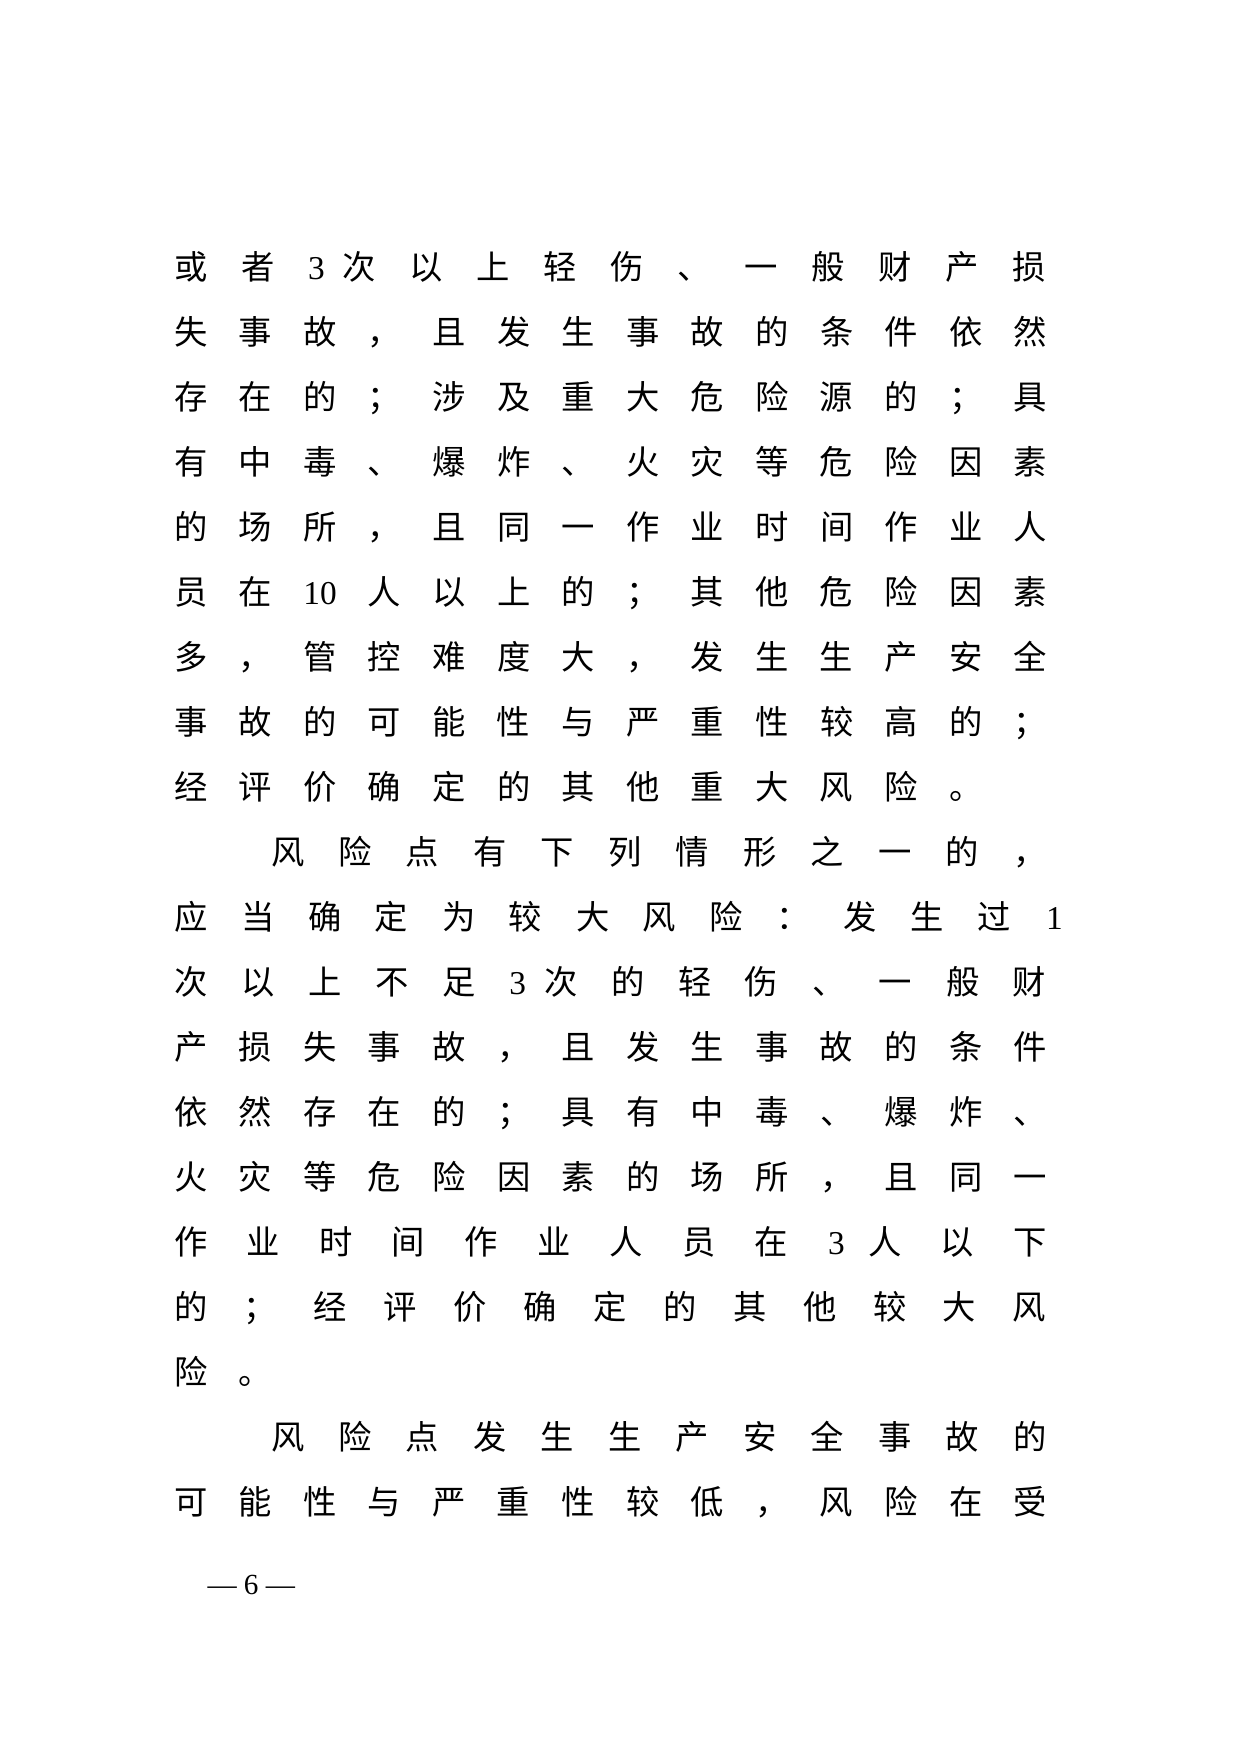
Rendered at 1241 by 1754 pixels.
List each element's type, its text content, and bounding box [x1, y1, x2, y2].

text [174, 232, 1078, 817]
text 风险点有下列情形之一的，应当确定为较大风险：发生过1次以上不足3次的轻伤、一般财产损失事故，且发生事故的条件依然存在的；具有中毒、爆炸、火灾等危险因素的场所，且同一作业时间作业人员在3人以下的；经评价确定的其他较大风险。 [174, 817, 1078, 1402]
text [174, 1402, 1078, 1532]
